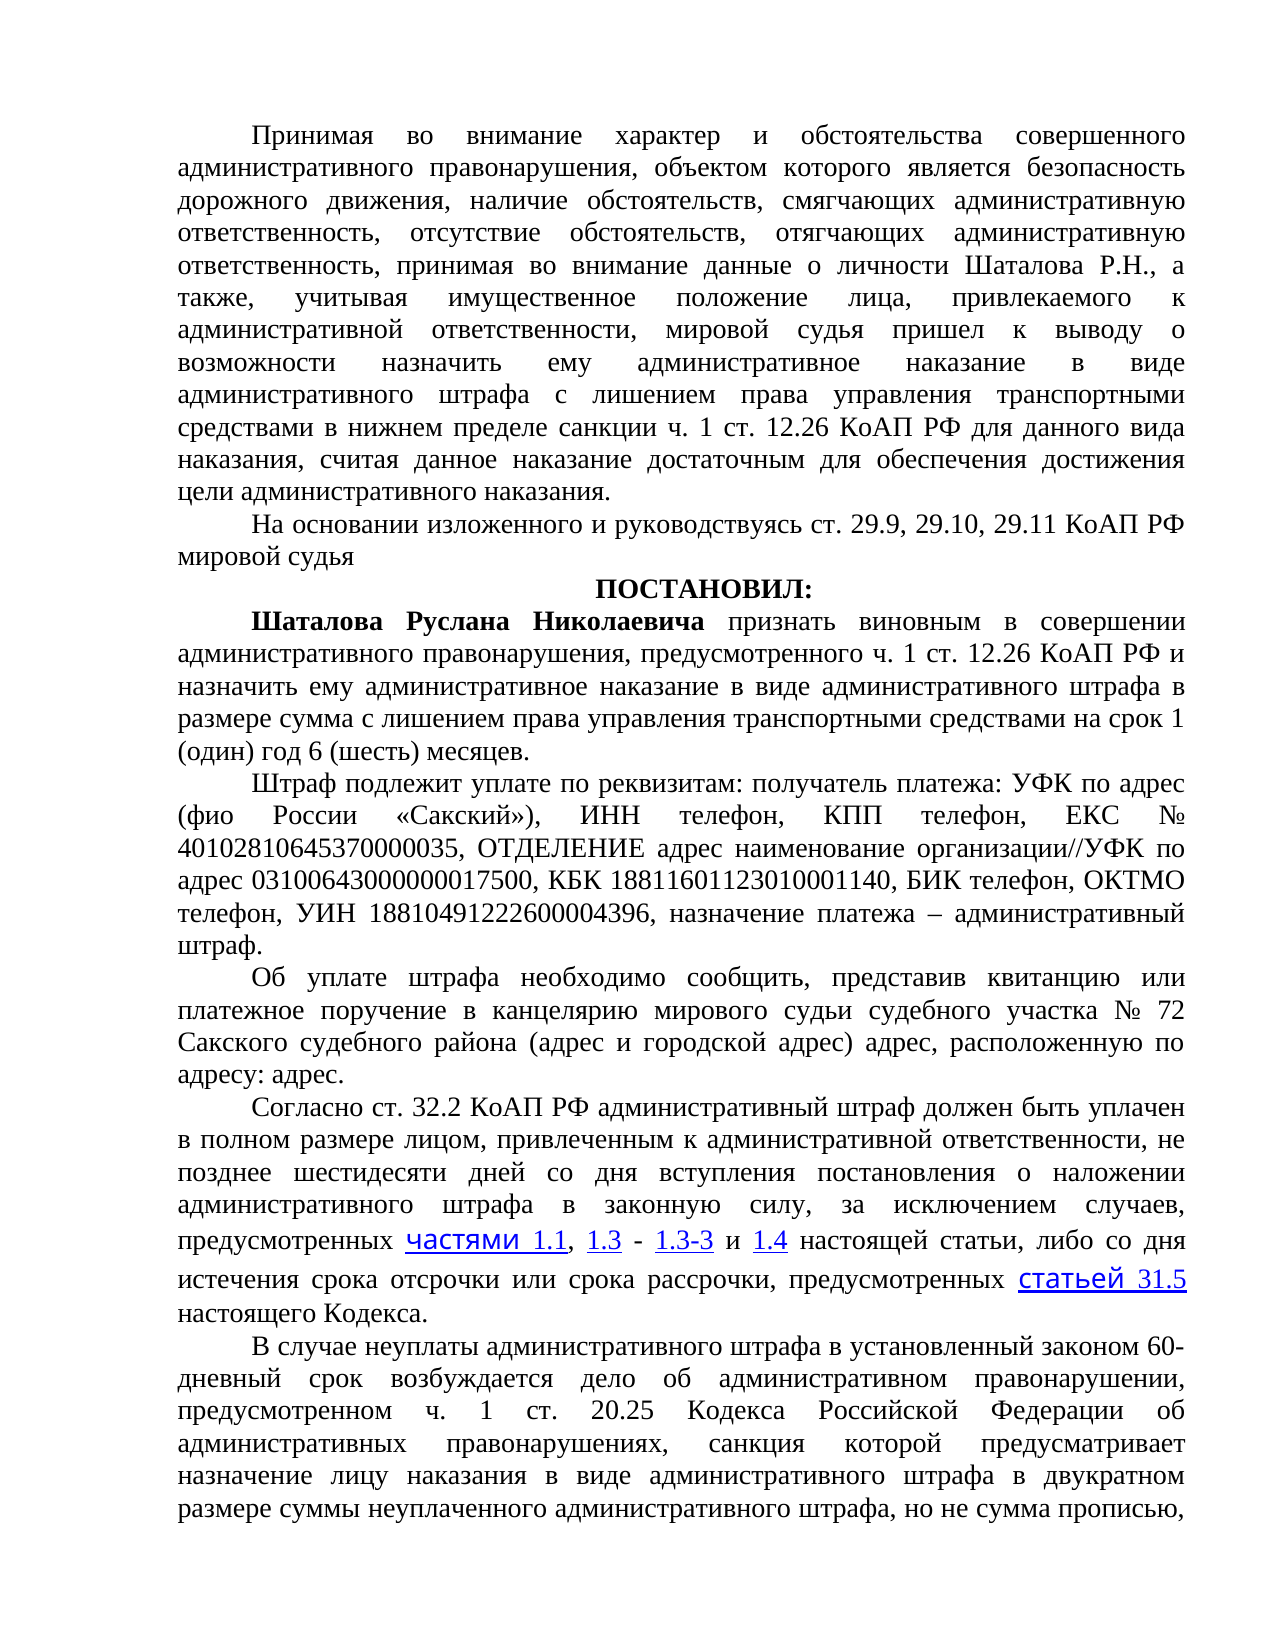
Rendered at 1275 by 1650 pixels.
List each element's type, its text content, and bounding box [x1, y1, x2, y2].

text Об уплате штрафа необходимо сообщить, представив квитанцию или платежное поручение в канцелярию мирового судьи судебного участка № 72 Сакского судебного района (адрес и городской адрес) адрес, расположенную по адресу: адрес. [177, 960, 1186, 1090]
text Штраф подлежит уплате по реквизитам: получатель платежа: УФК по адрес (фио России «Сакский»), ИНН телефон, КПП телефон, ЕКС № 40102810645370000035, ОТДЕЛЕНИЕ адрес наименование организации//УФК по адрес 03100643000000017500, КБК 18811601123010001140, БИК телефон, ОКТМО телефон, УИН 18810491222600004396, назначение платежа – административный штраф. [177, 766, 1186, 960]
text Шаталова Руслана Николаевича признать виновным в совершении административного правонарушения, предусмотренного ч. 1 ст. 12.26 КоАП РФ и назначить ему административное наказание в виде административного штрафа в размере сумма с лишением права управления транспортными средствами на срок 1 (один) год 6 (шесть) месяцев. [177, 604, 1186, 766]
text Принимая во внимание характер и обстоятельства совершенного административного правонарушения, объектом которого является безопасность дорожного движения, наличие обстоятельств, смягчающих административную ответственность, отсутствие обстоятельств, отягчающих административную ответственность, принимая во внимание данные о личности Шаталова Р.Н., а также, учитывая имущественное положение лица, привлекаемого к административной ответственности, мировой судья пришел к выводу о возможности назначить ему административное наказание в виде административного штрафа с лишением права управления транспортными средствами в нижнем пределе санкции ч. 1 ст. 12.26 КоАП РФ для данного вида наказания, считая данное наказание достаточным для обеспечения достижения цели административного наказания. [177, 118, 1186, 507]
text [177, 1329, 1186, 1523]
text ПОСТАНОВИЛ: [177, 572, 1186, 604]
text На основании изложенного и руководствуясь ст. 29.9, 29.10, 29.11 КоАП РФ мировой судья [177, 507, 1186, 572]
text Согласно ст. 32.2 КоАП РФ административный штраф должен быть уплачен в полном размере лицом, привлеченным к административной ответственности, не позднее шестидесяти дней со дня вступления постановления о наложении административного штрафа в законную силу, за исключением случаев, предусмотренных частями 1.1, 1.3 - 1.3-3 и 1.4 настоящей статьи, либо со дня истечения срока отсрочки или срока рассрочки, предусмотренных статьей 31.5 настоящего Кодекса. [177, 1090, 1186, 1329]
